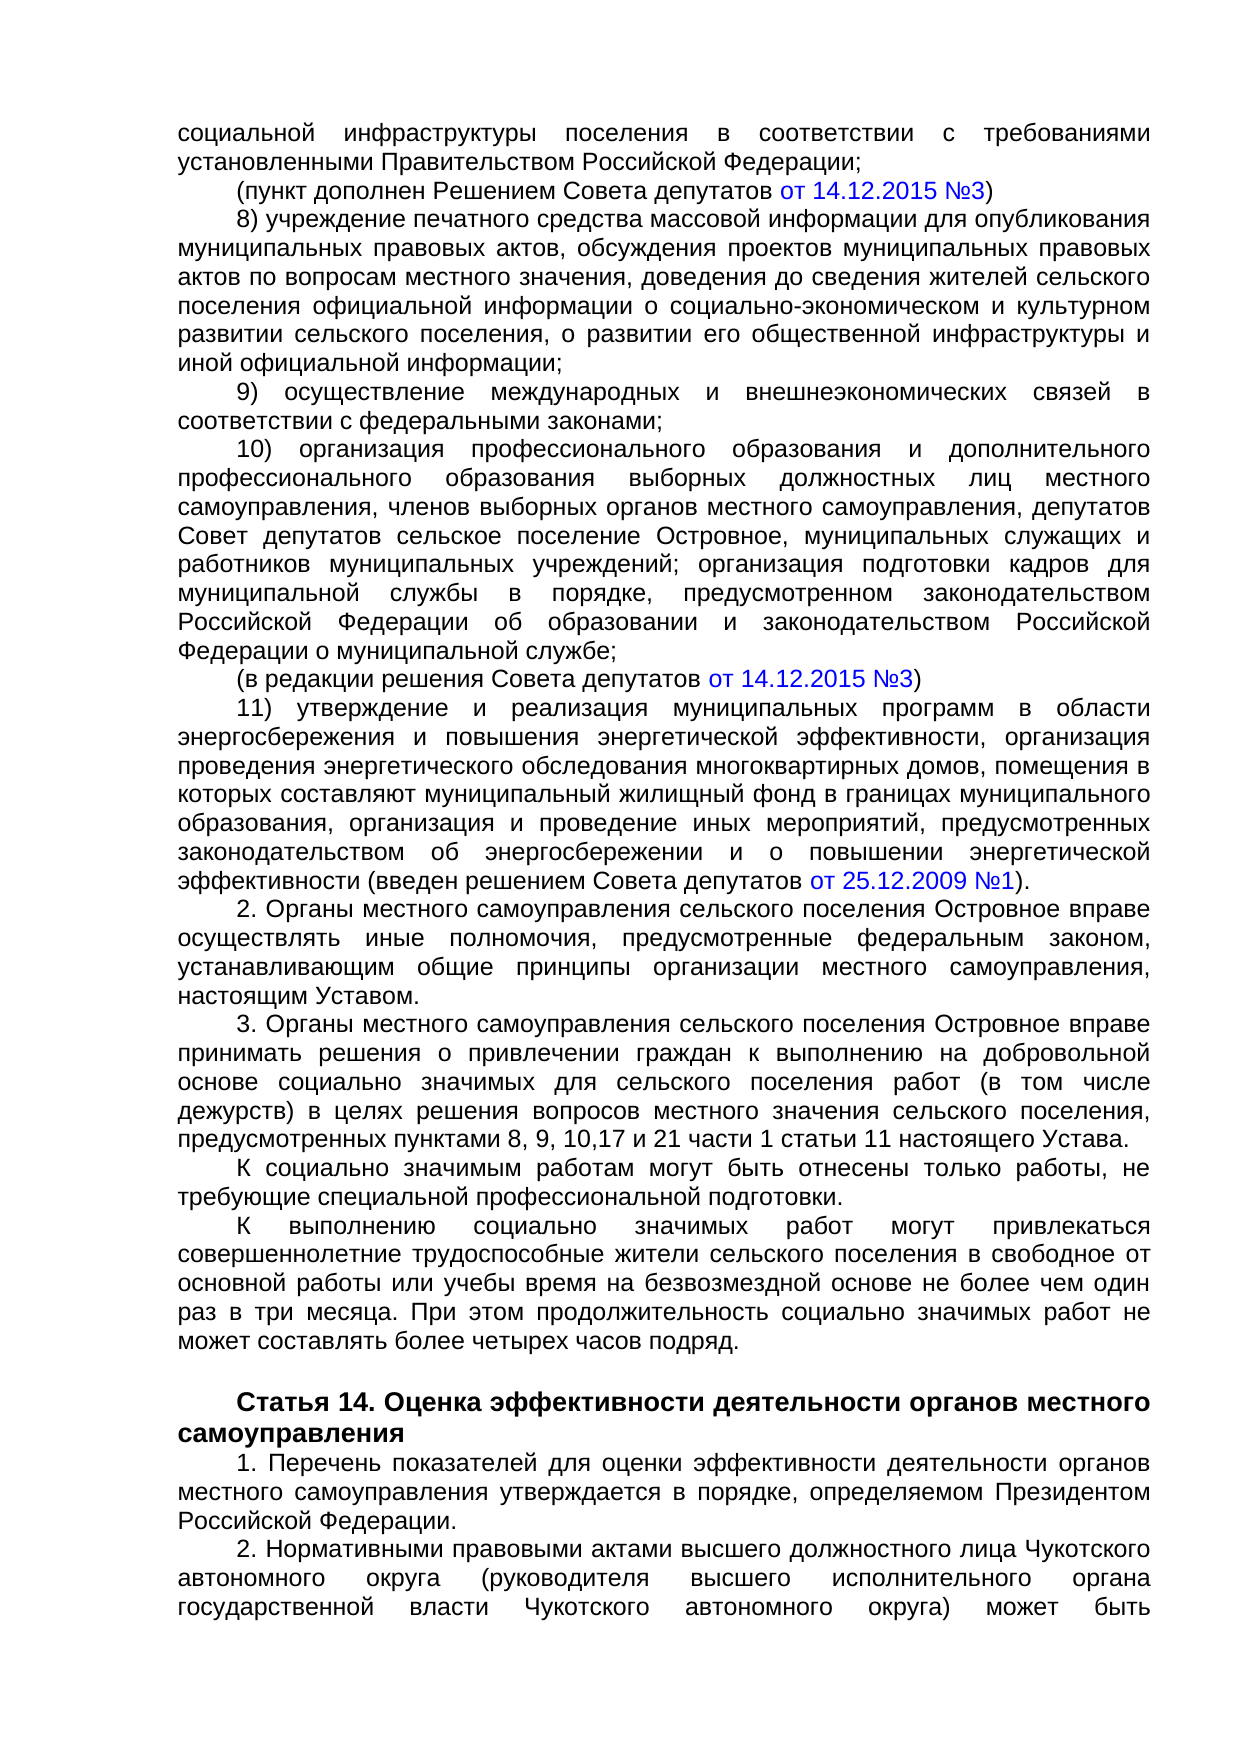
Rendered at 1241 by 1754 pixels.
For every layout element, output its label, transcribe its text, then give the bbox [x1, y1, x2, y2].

text 11) утверждение и реализация муниципальных программ в области энергосбережения и повышения энергетической эффективности, организация проведения энергетического обследования многоквартирных домов, помещения в которых составляют муниципальный жилищный фонд в границах муниципального образования, организация и проведение иных мероприятий, предусмотренных законодательством об энергосбережении и о повышении энергетической эффективности (введен решением Совета депутатов от 25.12.2009 №1). [177, 693, 1152, 894]
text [177, 1534, 1152, 1621]
text Статья 14. Оценка эффективности деятельности органов местного самоуправления [177, 1386, 1152, 1448]
text 9) осуществление международных и внешнеэкономических связей в соответствии с федеральными законами; [177, 377, 1152, 434]
text 8) учреждение печатного средства массовой информации для опубликования муниципальных правовых актов, обсуждения проектов муниципальных правовых актов по вопросам местного значения, доведения до сведения жителей сельского поселения официальной информации о социально-экономическом и культурном развитии сельского поселения, о развитии его общественной инфраструктуры и иной официальной информации; [177, 204, 1152, 377]
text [177, 118, 1152, 176]
text 1. Перечень показателей для оценки эффективности деятельности органов местного самоуправления утверждается в порядке, определяемом Президентом Российской Федерации. [177, 1448, 1152, 1534]
text К выполнению социально значимых работ могут привлекаться совершеннолетние трудоспособные жители сельского поселения в свободное от основной работы или учебы время на безвозмездной основе не более чем один раз в три месяца. При этом продолжительность социально значимых работ не может составлять более четырех часов подряд. [177, 1211, 1152, 1354]
text 2. Органы местного самоуправления сельского поселения Островное вправе осуществлять иные полномочия, предусмотренные федеральным законом, устанавливающим общие принципы организации местного самоуправления, настоящим Уставом. [177, 894, 1152, 1009]
text 3. Органы местного самоуправления сельского поселения Островное вправе принимать решения о привлечении граждан к выполнению на добровольной основе социально значимых для сельского поселения работ (в том числе дежурств) в целях решения вопросов местного значения сельского поселения, предусмотренных пунктами 8, 9, 10,17 и 21 части 1 статьи 11 настоящего Устава. [177, 1009, 1152, 1153]
text 10) организация профессионального образования и дополнительного профессионального образования выборных должностных лиц местного самоуправления, членов выборных органов местного самоуправления, депутатов Совет депутатов сельское поселение Островное, муниципальных служащих и работников муниципальных учреждений; организация подготовки кадров для муниципальной службы в порядке, предусмотренном законодательством Российской Федерации об образовании и законодательством Российской Федерации о муниципальной службе; [177, 434, 1152, 664]
text (пункт дополнен Решением Совета депутатов от 14.12.2015 №3) [177, 176, 1152, 204]
text (в редакции решения Совета депутатов от 14.12.2015 №3) [177, 664, 1152, 693]
text К социально значимым работам могут быть отнесены только работы, не требующие специальной профессиональной подготовки. [177, 1153, 1152, 1211]
